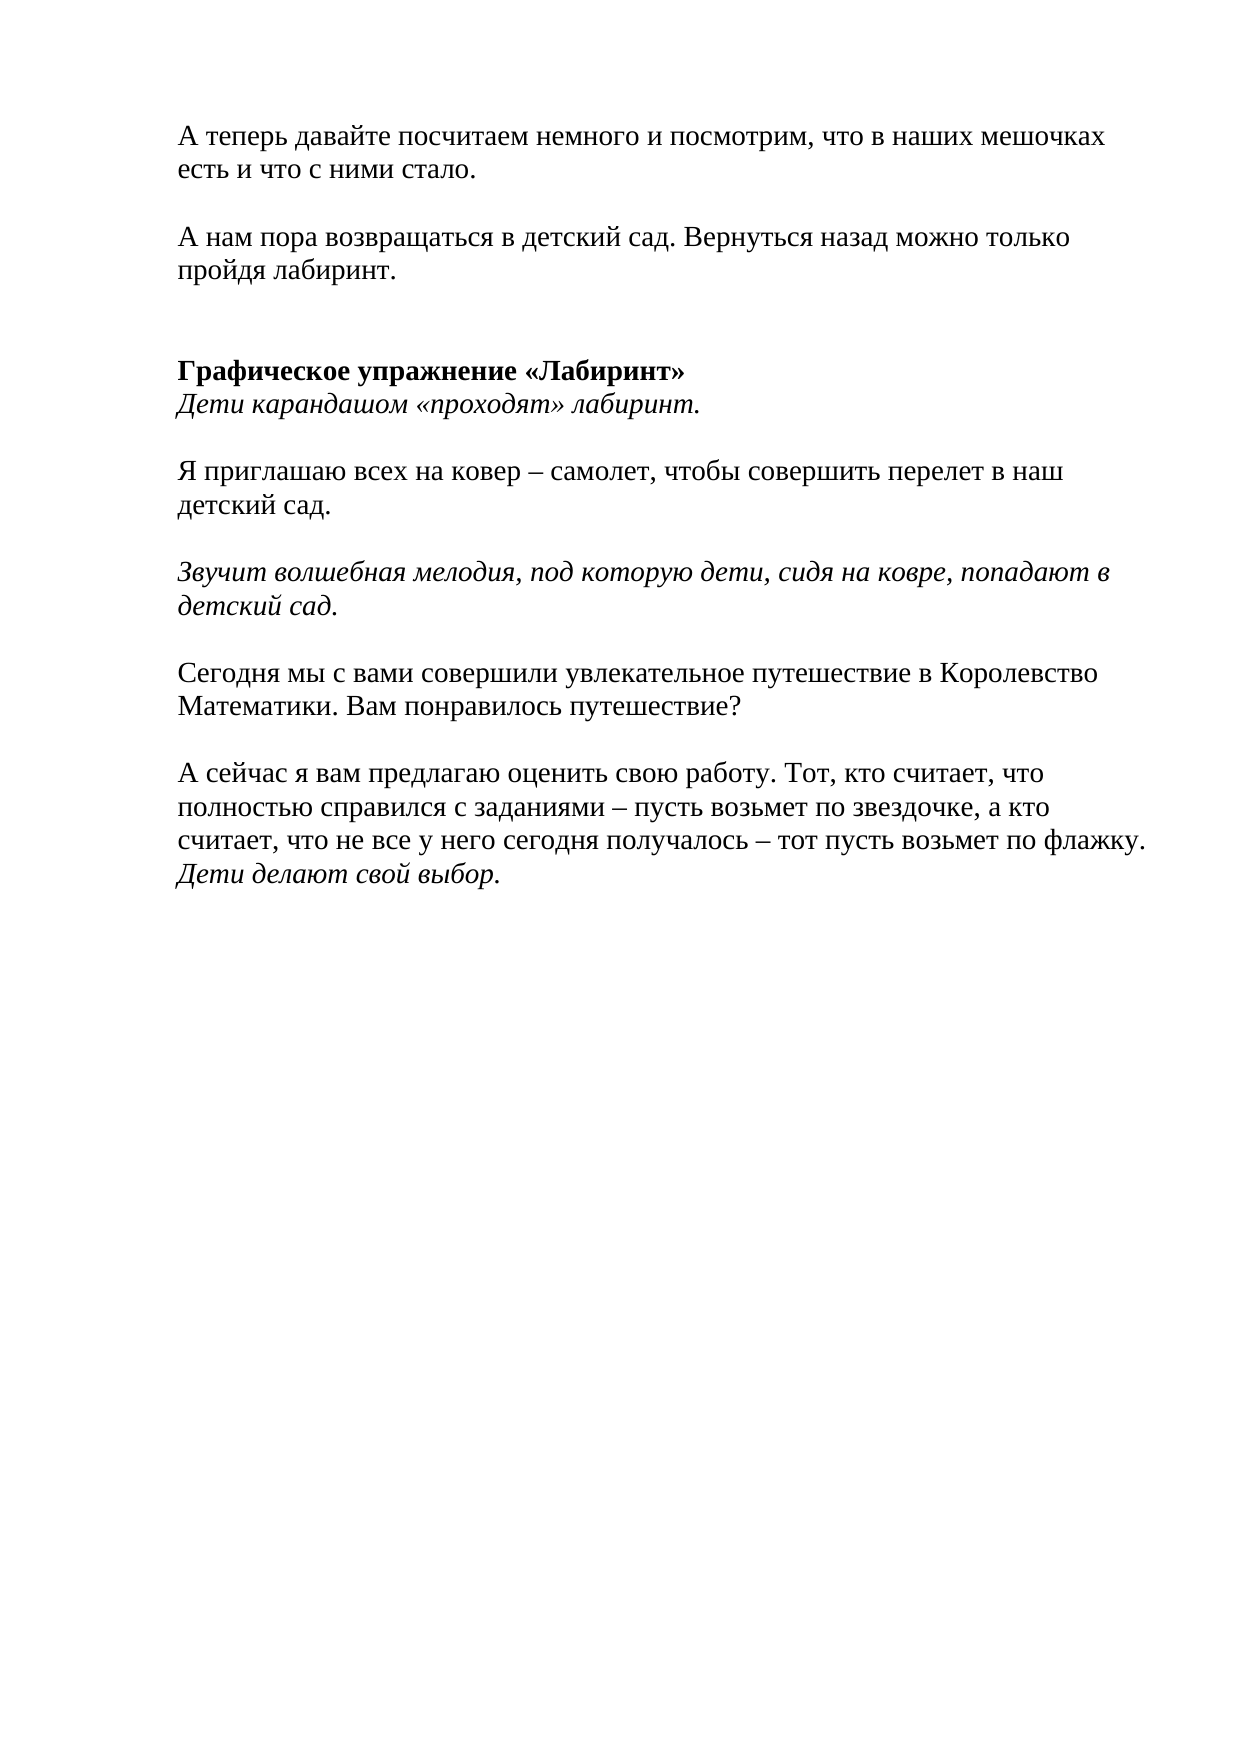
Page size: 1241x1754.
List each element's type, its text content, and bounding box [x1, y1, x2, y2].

text А нам пора возвращаться в детский сад. Вернуться назад можно только пройдя лабиринт. [177, 219, 1152, 286]
text А теперь давайте посчитаем немного и посмотрим, что в наших мешочках есть и что с ними стало. [177, 118, 1152, 185]
text Звучит волшебная мелодия, под которую дети, сидя на ковре, попадают в детский сад. [177, 554, 1152, 621]
text Графическое упражнение «Лабиринт» [177, 353, 1152, 386]
text Дети делают свой выбор. [177, 856, 1152, 889]
text Сегодня мы с вами совершили увлекательное путешествие в Королевство Математики. Вам понравилось путешествие? [177, 655, 1152, 722]
text Дети карандашом «проходят» лабиринт. [177, 386, 1152, 420]
text А сейчас я вам предлагаю оценить свою работу. Тот, кто считает, что полностью справился с заданиями – пусть возьмет по звездочке, а кто считает, что не все у него сегодня получалось – тот пусть возьмет по флажку. [177, 755, 1152, 856]
text Я приглашаю всех на ковер – самолет, чтобы совершить перелет в наш детский сад. [177, 453, 1152, 521]
